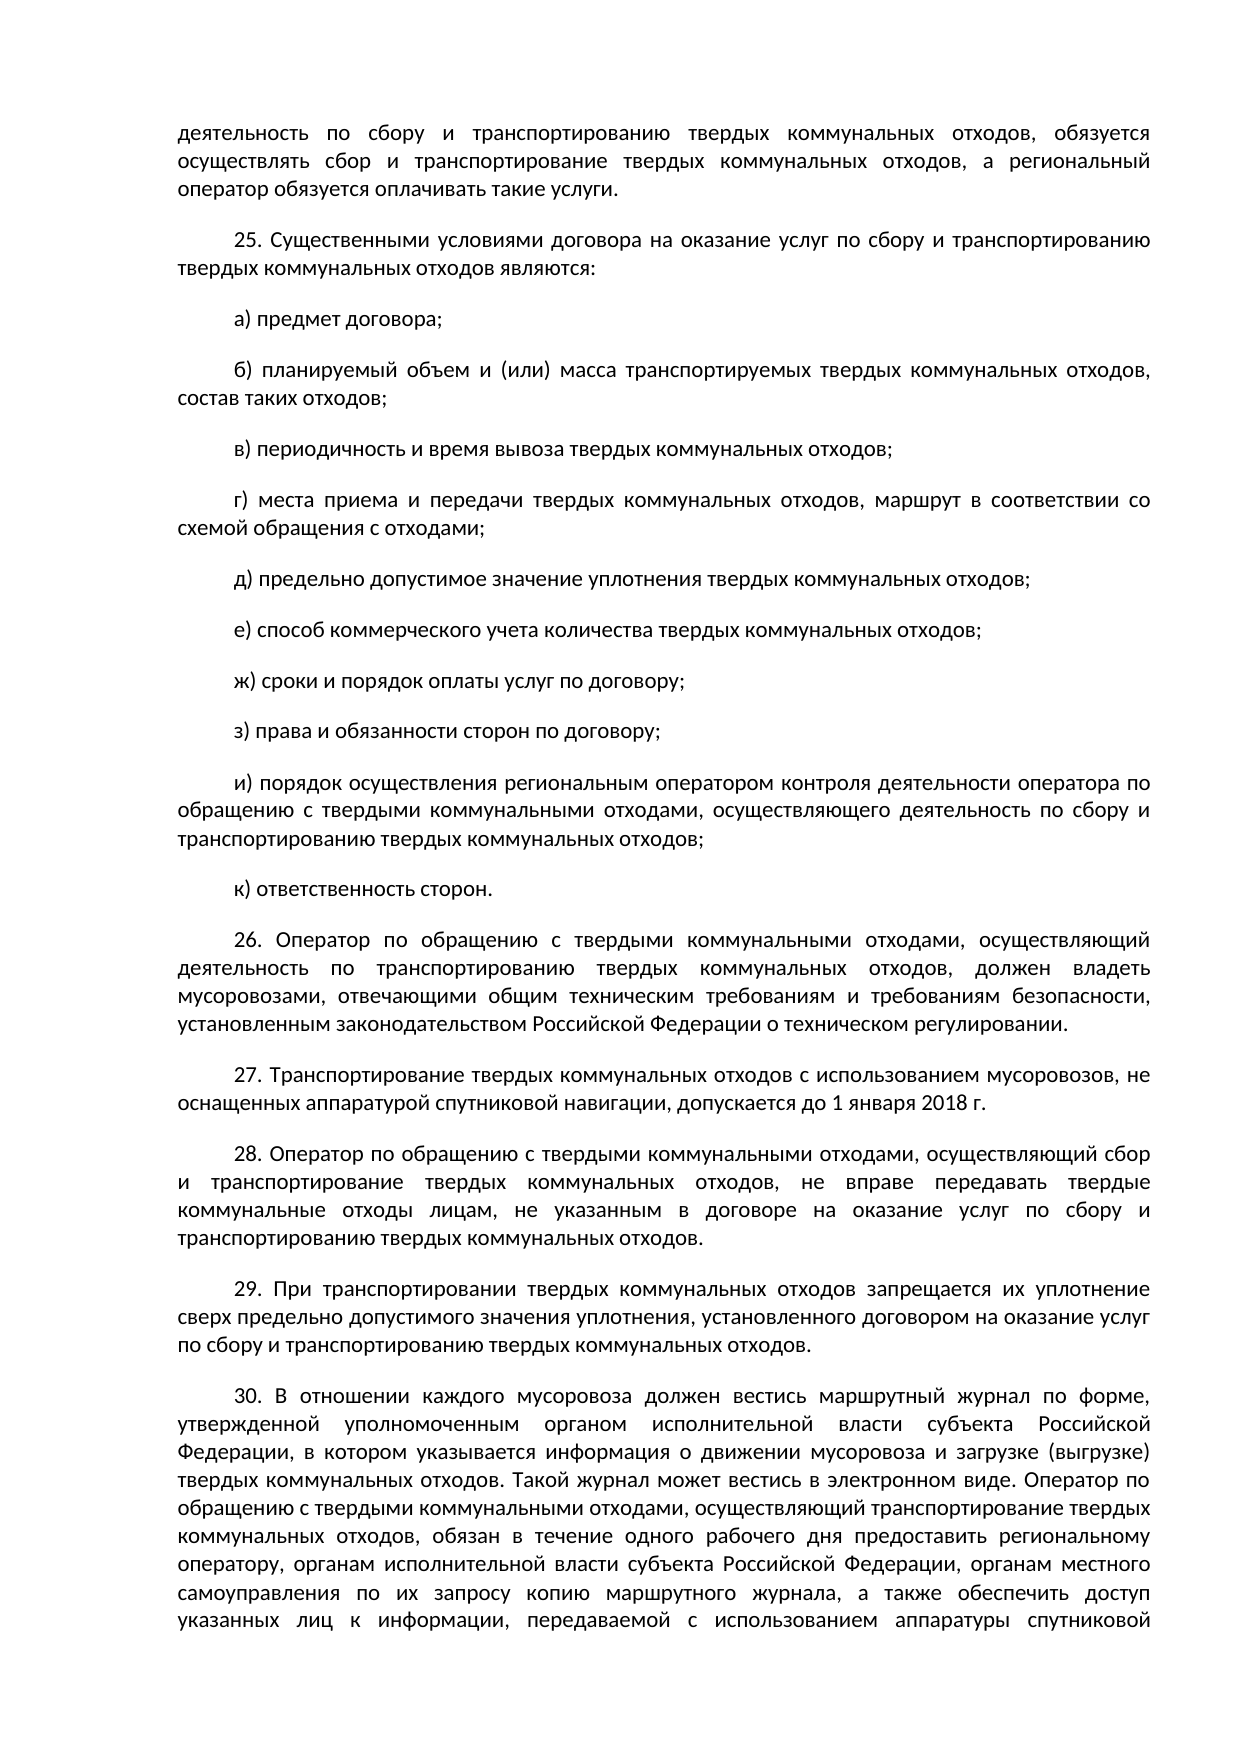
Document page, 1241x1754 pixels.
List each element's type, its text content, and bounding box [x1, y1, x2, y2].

text б) планируемый объем и (или) масса транспортируемых твердых коммунальных отходов, состав таких отходов; [177, 355, 1152, 411]
text а) предмет договора; [177, 304, 1152, 332]
text 29. При транспортировании твердых коммунальных отходов запрещается их уплотнение сверх предельно допустимого значения уплотнения, установленного договором на оказание услуг по сбору и транспортированию твердых коммунальных отходов. [177, 1274, 1152, 1358]
text к) ответственность сторон. [177, 874, 1152, 903]
text г) места приема и передачи твердых коммунальных отходов, маршрут в соответствии со схемой обращения с отходами; [177, 485, 1152, 541]
text 26. Оператор по обращению с твердыми коммунальными отходами, осуществляющий деятельность по транспортированию твердых коммунальных отходов, должен владеть мусоровозами, отвечающими общим техническим требованиям и требованиям безопасности, установленным законодательством Российской Федерации о техническом регулировании. [177, 926, 1152, 1038]
text 28. Оператор по обращению с твердыми коммунальными отходами, осуществляющий сбор и транспортирование твердых коммунальных отходов, не вправе передавать твердые коммунальные отходы лицам, не указанным в договоре на оказание услуг по сбору и транспортированию твердых коммунальных отходов. [177, 1139, 1152, 1252]
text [177, 1381, 1152, 1634]
text ж) сроки и порядок оплаты услуг по договору; [177, 666, 1152, 694]
text е) способ коммерческого учета количества твердых коммунальных отходов; [177, 615, 1152, 643]
text 27. Транспортирование твердых коммунальных отходов с использованием мусоровозов, не оснащенных аппаратурой спутниковой навигации, допускается до 1 января 2018 г. [177, 1061, 1152, 1117]
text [177, 118, 1152, 202]
text 25. Существенными условиями договора на оказание услуг по сбору и транспортированию твердых коммунальных отходов являются: [177, 225, 1152, 281]
text д) предельно допустимое значение уплотнения твердых коммунальных отходов; [177, 564, 1152, 592]
text з) права и обязанности сторон по договору; [177, 717, 1152, 745]
text в) периодичность и время вывоза твердых коммунальных отходов; [177, 434, 1152, 462]
text и) порядок осуществления региональным оператором контроля деятельности оператора по обращению с твердыми коммунальными отходами, осуществляющего деятельность по сбору и транспортированию твердых коммунальных отходов; [177, 768, 1152, 852]
